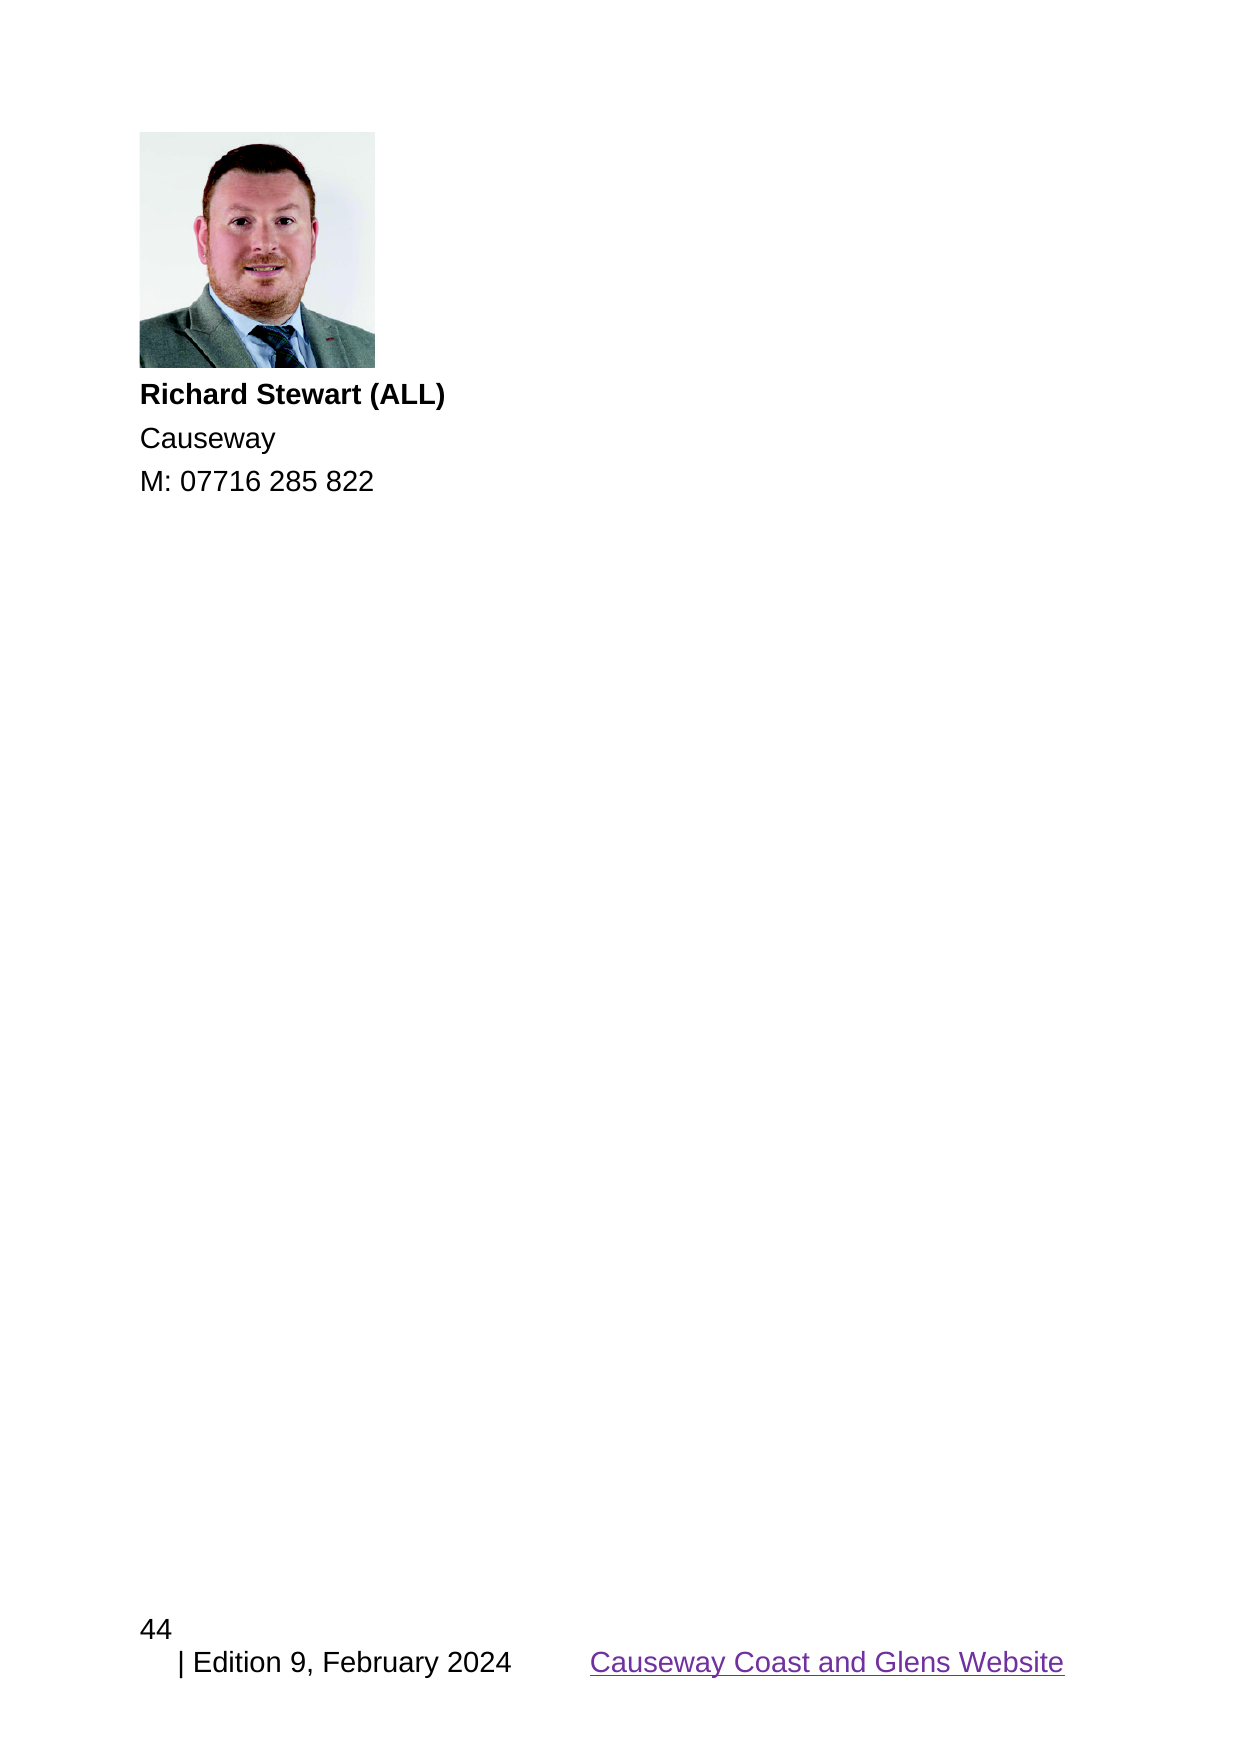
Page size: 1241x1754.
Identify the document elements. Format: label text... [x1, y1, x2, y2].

text Causeway [139, 421, 1101, 454]
text Richard Stewart (ALL) [139, 377, 1101, 411]
text M: 07716 285 822 [139, 464, 1101, 498]
picture [139, 132, 375, 368]
